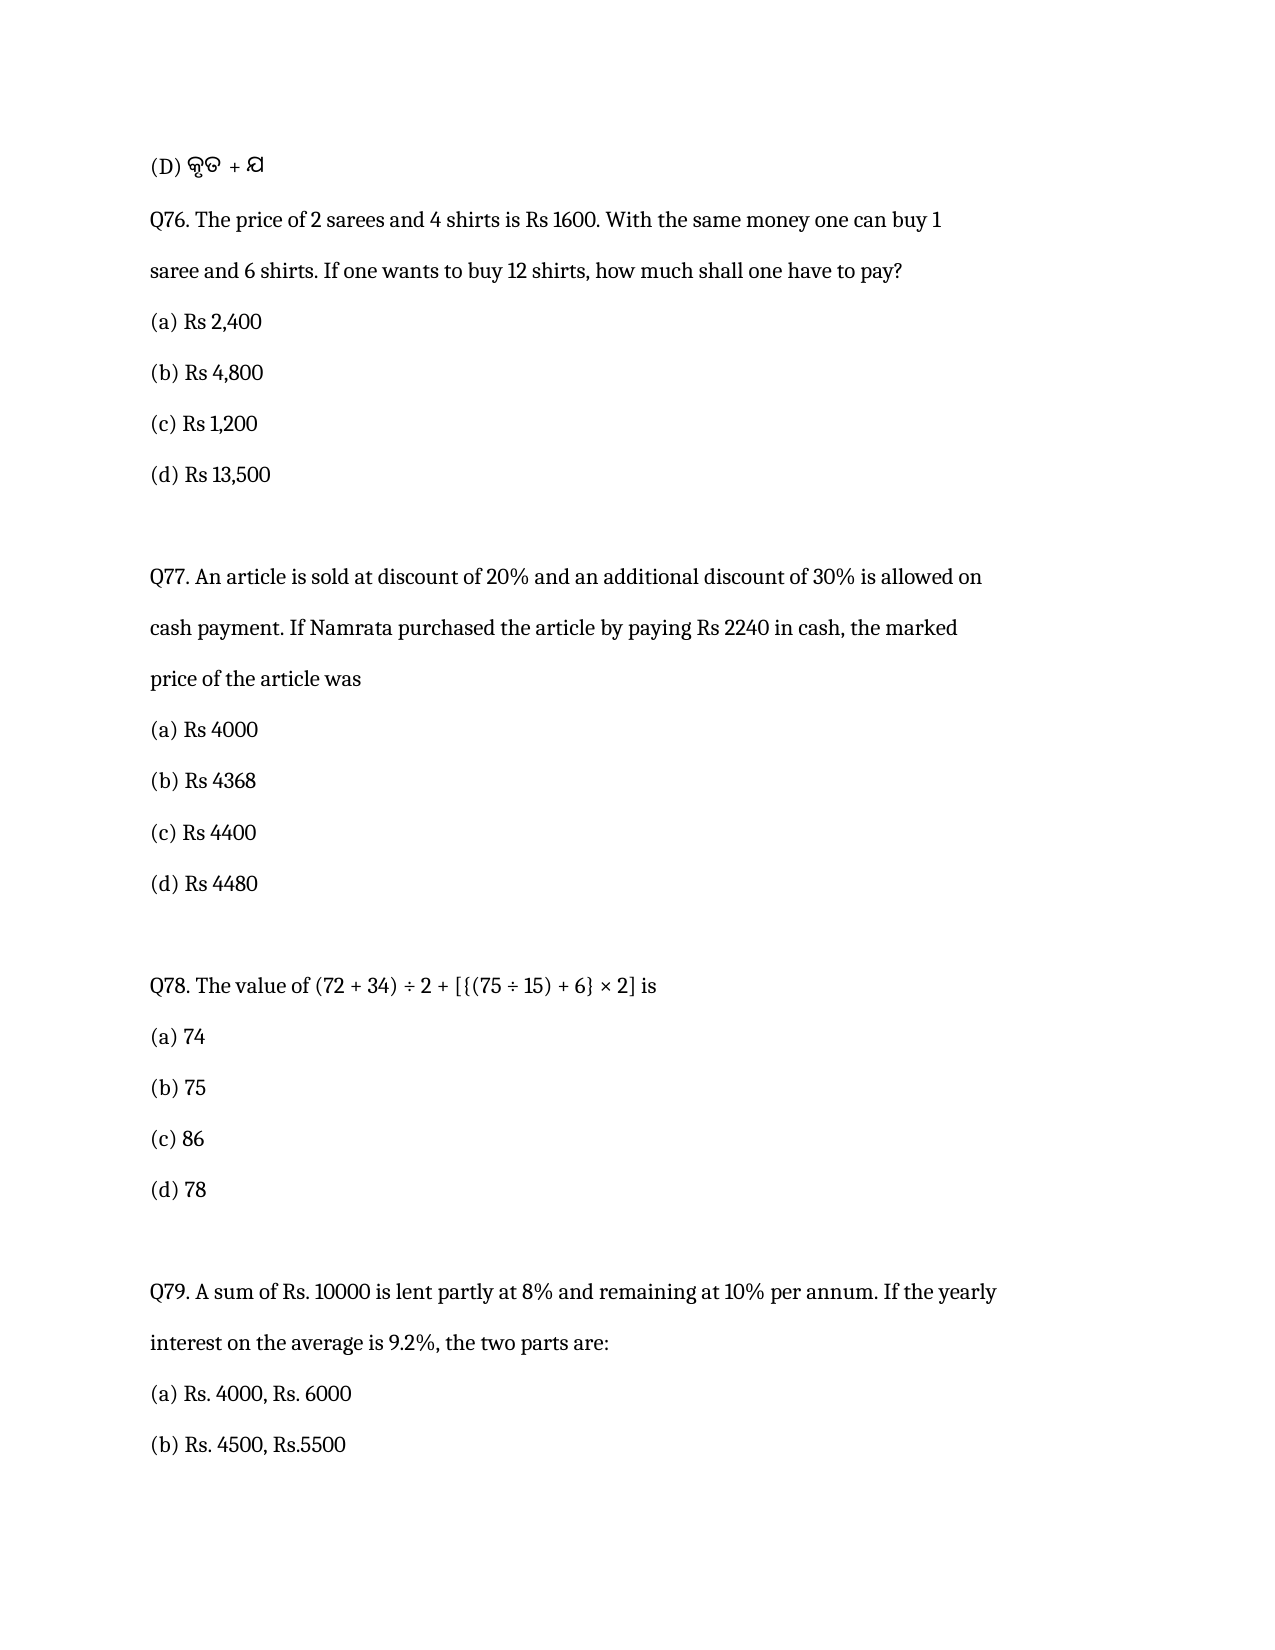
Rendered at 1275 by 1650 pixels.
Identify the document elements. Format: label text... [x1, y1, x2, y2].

text (a) Rs 4000 [150, 717, 1125, 743]
text saree and 6 shirts. If one wants to buy 12 shirts, how much shall one have to pay? [150, 258, 1125, 284]
text (b) Rs. 4500, Rs.5500 [150, 1432, 1125, 1458]
text Q79. A sum of Rs. 10000 is lent partly at 8% and remaining at 10% per annum. If the yearly [150, 1279, 1125, 1305]
text cash payment. If Namrata purchased the article by paying Rs 2240 in cash, the marked [150, 615, 1125, 641]
text Q77. An article is sold at discount of 20% and an additional discount of 30% is allowed on [150, 564, 1125, 590]
text (d) 78 [150, 1177, 1125, 1203]
text Q78. The value of (72 + 34) ÷ 2 + [{(75 ÷ 15) + 6} × 2] is [150, 972, 1125, 999]
text (b) 75 [150, 1074, 1125, 1101]
text Q76. The price of 2 sarees and 4 shirts is Rs 1600. With the same money one can buy 1 [150, 207, 1125, 233]
text (b) Rs 4368 [150, 768, 1125, 794]
text (b) Rs 4,800 [150, 360, 1125, 386]
text (c) Rs 4400 [150, 819, 1125, 846]
text (a) Rs 2,400 [150, 309, 1125, 335]
text price of the article was [150, 666, 1125, 692]
text interest on the average is 9.2%, the two parts are: [150, 1330, 1125, 1356]
text (d) Rs 13,500 [150, 462, 1125, 488]
text (D) କୃତ + ଯ [150, 150, 1125, 181]
text (a) 74 [150, 1023, 1125, 1050]
text (c) Rs 1,200 [150, 411, 1125, 437]
text (a) Rs. 4000, Rs. 6000 [150, 1381, 1125, 1407]
text (c) 86 [150, 1126, 1125, 1152]
text (d) Rs 4480 [150, 870, 1125, 897]
